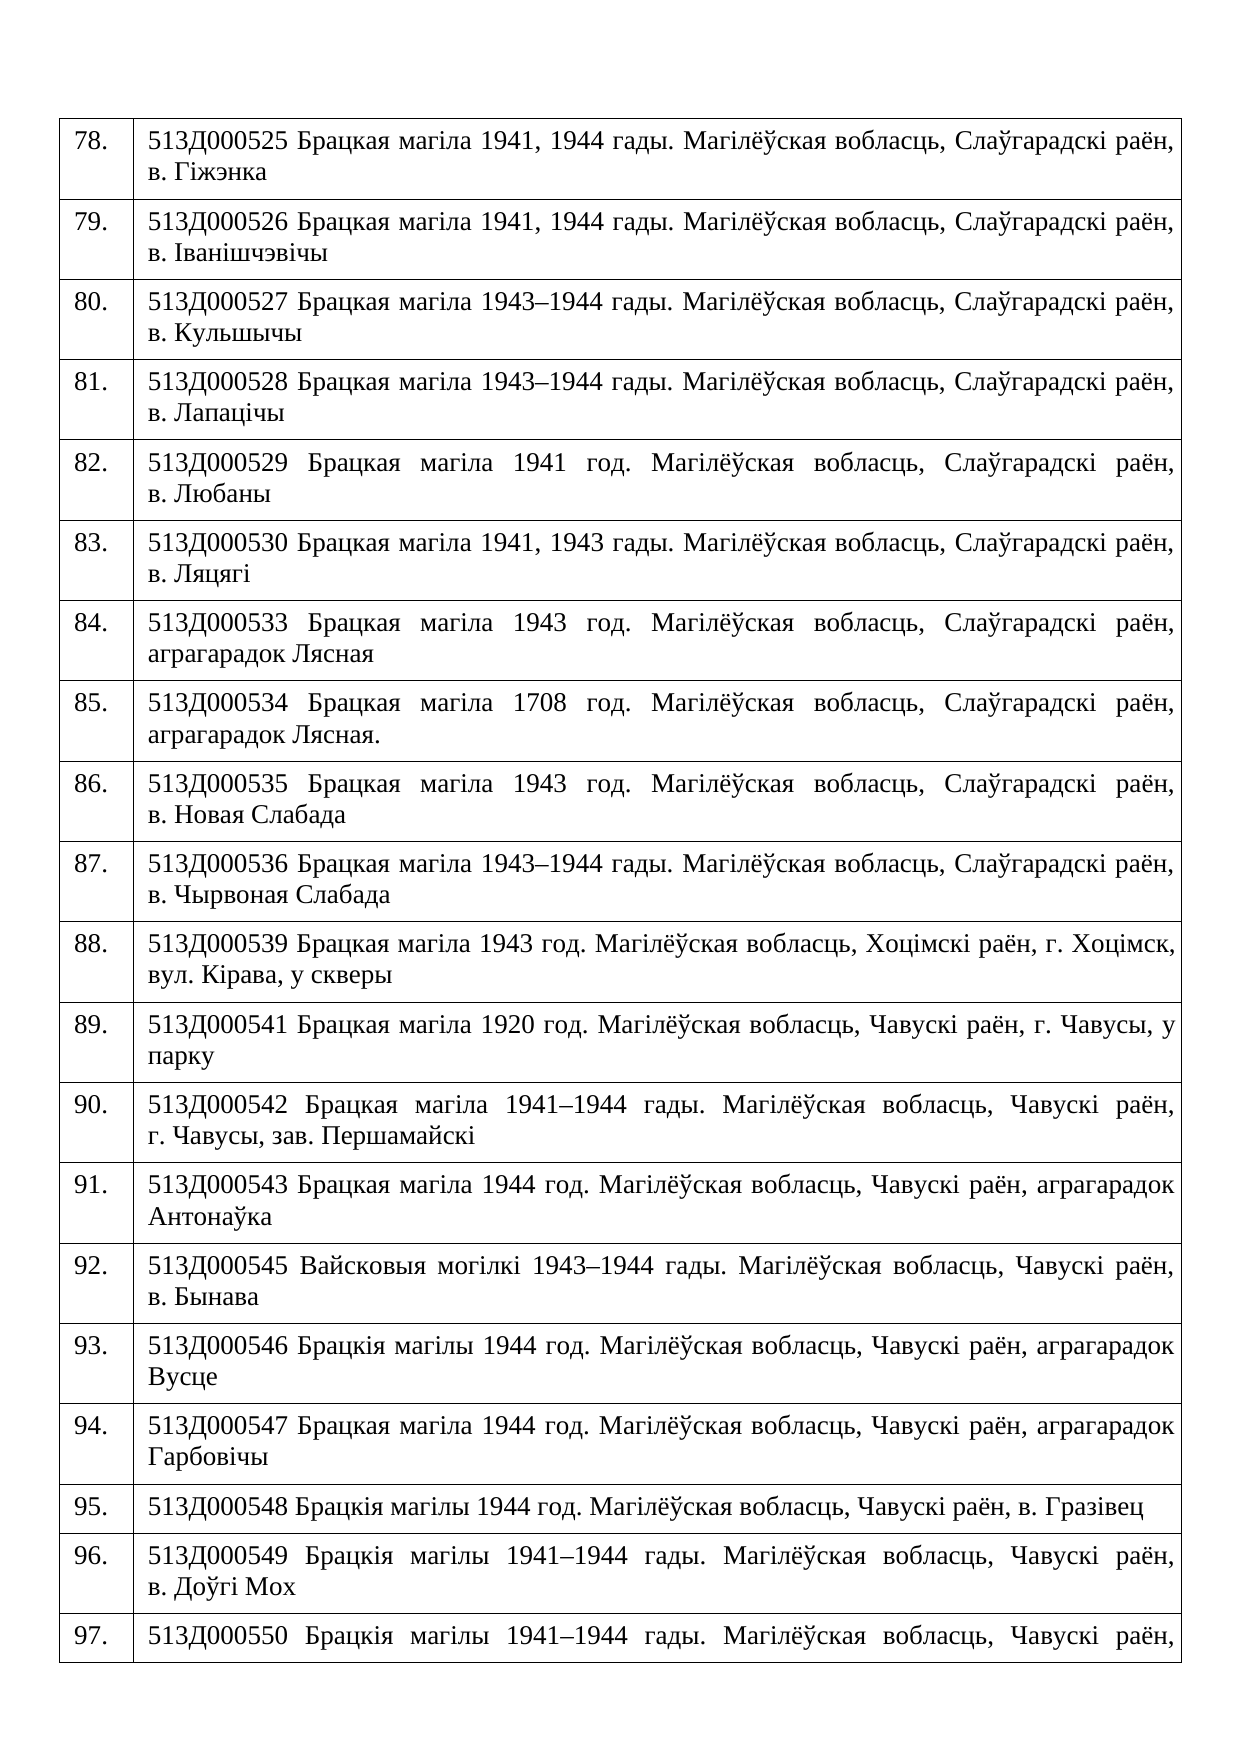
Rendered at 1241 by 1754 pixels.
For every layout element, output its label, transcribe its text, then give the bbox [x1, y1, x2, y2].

table_cell [60, 1534, 133, 1613]
table_cell 513Д000542 Брацкая магіла 1941–1944 гады. Магілёўская вобласць, Чавускі раён, г. Чавусы, зав. Першамайскі [134, 1083, 1181, 1162]
table_cell [60, 1163, 133, 1242]
table_cell 513Д000536 Брацкая магіла 1943–1944 гады. Магілёўская вобласць, Слаўгарадскі раён, в. Чырвоная Слабада [134, 842, 1181, 921]
table_cell 513Д000529 Брацкая магіла 1941 год. Магілёўская вобласць, Слаўгарадскі раён, в. Любаны [134, 440, 1181, 520]
table_cell 513Д000525 Брацкая магіла 1941, 1944 гады. Магілёўская вобласць, Слаўгарадскі раён, в. Гіжэнка [134, 119, 1181, 198]
table_cell 513Д000534 Брацкая магіла 1708 год. Магілёўская вобласць, Слаўгарадскі раён, аграгарадок Лясная. [134, 681, 1181, 761]
table_cell [60, 440, 133, 520]
table_cell 513Д000549 Брацкія магілы 1941–1944 гады. Магілёўская вобласць, Чавускі раён, в. Доўгі Мох [134, 1534, 1181, 1613]
table_cell 513Д000535 Брацкая магіла 1943 год. Магілёўская вобласць, Слаўгарадскі раён, в. Новая Слабада [134, 762, 1181, 841]
table_cell [60, 521, 133, 600]
table_cell [60, 200, 133, 279]
table_cell 513Д000543 Брацкая магіла 1944 год. Магілёўская вобласць, Чавускі раён, аграгарадок Антонаўка [134, 1163, 1181, 1242]
table_cell [60, 1003, 133, 1082]
table_cell 513Д000546 Брацкія магілы 1944 год. Магілёўская вобласць, Чавускі раён, аграгарадок Вусце [134, 1324, 1181, 1403]
table_cell [60, 1244, 133, 1323]
table_cell 513Д000545 Вайсковыя могілкі 1943–1944 гады. Магілёўская вобласць, Чавускі раён, в. Бынава [134, 1244, 1181, 1323]
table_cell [134, 1614, 1181, 1662]
table_cell 513Д000541 Брацкая магіла 1920 год. Магілёўская вобласць, Чавускі раён, г. Чавусы, у парку [134, 1003, 1181, 1082]
table_cell [60, 681, 133, 761]
table_cell [60, 119, 133, 198]
table_cell [60, 762, 133, 841]
table_cell 513Д000547 Брацкая магіла 1944 год. Магілёўская вобласць, Чавускі раён, аграгарадок Гарбовічы [134, 1404, 1181, 1483]
table_cell [60, 1324, 133, 1403]
table_cell 513Д000530 Брацкая магіла 1941, 1943 гады. Магілёўская вобласць, Слаўгарадскі раён, в. Ляцягі [134, 521, 1181, 600]
table_cell [60, 601, 133, 680]
table_cell [60, 1614, 133, 1662]
table_cell 513Д000526 Брацкая магіла 1941, 1944 гады. Магілёўская вобласць, Слаўгарадскі раён, в. Іванішчэвічы [134, 200, 1181, 279]
table_cell [60, 1404, 133, 1483]
table_cell 513Д000548 Брацкія магілы 1944 год. Магілёўская вобласць, Чавускі раён, в. Гразівец [134, 1485, 1181, 1533]
table_cell 513Д000533 Брацкая магіла 1943 год. Магілёўская вобласць, Слаўгарадскі раён, аграгарадок Лясная [134, 601, 1181, 680]
table_cell [60, 280, 133, 359]
table_cell [60, 360, 133, 439]
table_cell 513Д000528 Брацкая магіла 1943–1944 гады. Магілёўская вобласць, Слаўгарадскі раён, в. Лапацічы [134, 360, 1181, 439]
table_cell [60, 842, 133, 921]
table_cell [60, 1485, 133, 1533]
table_cell [60, 922, 133, 1002]
table_cell 513Д000527 Брацкая магіла 1943–1944 гады. Магілёўская вобласць, Слаўгарадскі раён, в. Кульшычы [134, 280, 1181, 359]
table_cell [60, 1083, 133, 1162]
table_cell 513Д000539 Брацкая магіла 1943 год. Магілёўская вобласць, Хоцімскі раён, г. Хоцімск, вул. Кірава, у скверы [134, 922, 1181, 1002]
